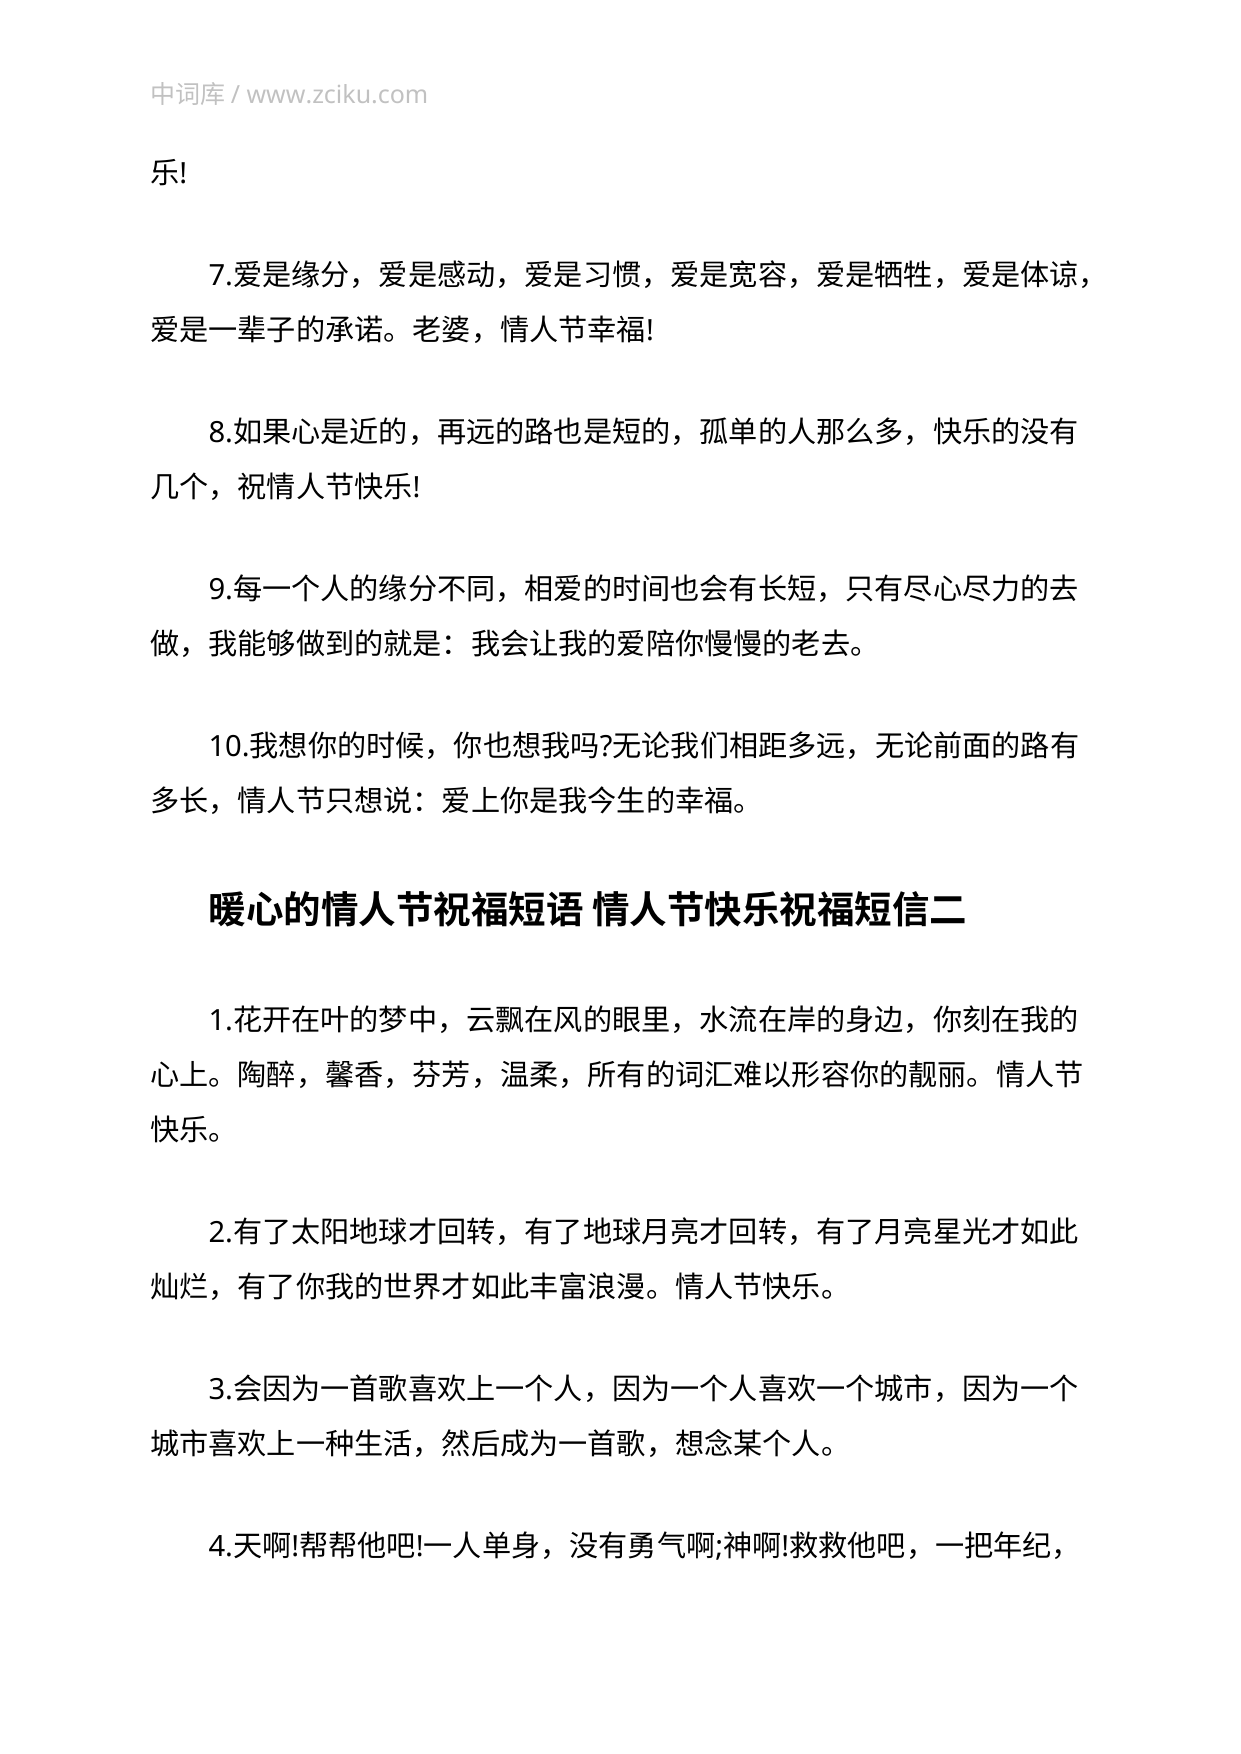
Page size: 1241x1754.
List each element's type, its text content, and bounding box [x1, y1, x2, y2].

text 8.如果心是近的，再远的路也是短的，孤单的人那么多，快乐的没有几个，祝情人节快乐! [150, 409, 1090, 506]
text 10.我想你的时候，你也想我吗?无论我们相距多远，无论前面的路有多长，情人节只想说：爱上你是我今生的幸福。 [150, 723, 1090, 820]
text 暖心的情人节祝福短语 情人节快乐祝福短信二 [150, 879, 1090, 934]
text 3.会因为一首歌喜欢上一个人，因为一个人喜欢一个城市，因为一个城市喜欢上一种生活，然后成为一首歌，想念某个人。 [150, 1365, 1090, 1463]
text 1.花开在叶的梦中，云飘在风的眼里，水流在岸的身边，你刻在我的心上。陶醉，馨香，芬芳，温柔，所有的词汇难以形容你的靓丽。情人节快乐。 [150, 997, 1090, 1149]
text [150, 1522, 1090, 1564]
text 2.有了太阳地球才回转，有了地球月亮才回转，有了月亮星光才如此灿烂，有了你我的世界才如此丰富浪漫。情人节快乐。 [150, 1208, 1090, 1306]
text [150, 150, 1090, 192]
text 7.爱是缘分，爱是感动，爱是习惯，爱是宽容，爱是牺牲，爱是体谅，爱是一辈子的承诺。老婆，情人节幸福! [150, 252, 1090, 349]
text 9.每一个人的缘分不同，相爱的时间也会有长短，只有尽心尽力的去做，我能够做到的就是：我会让我的爱陪你慢慢的老去。 [150, 566, 1090, 663]
